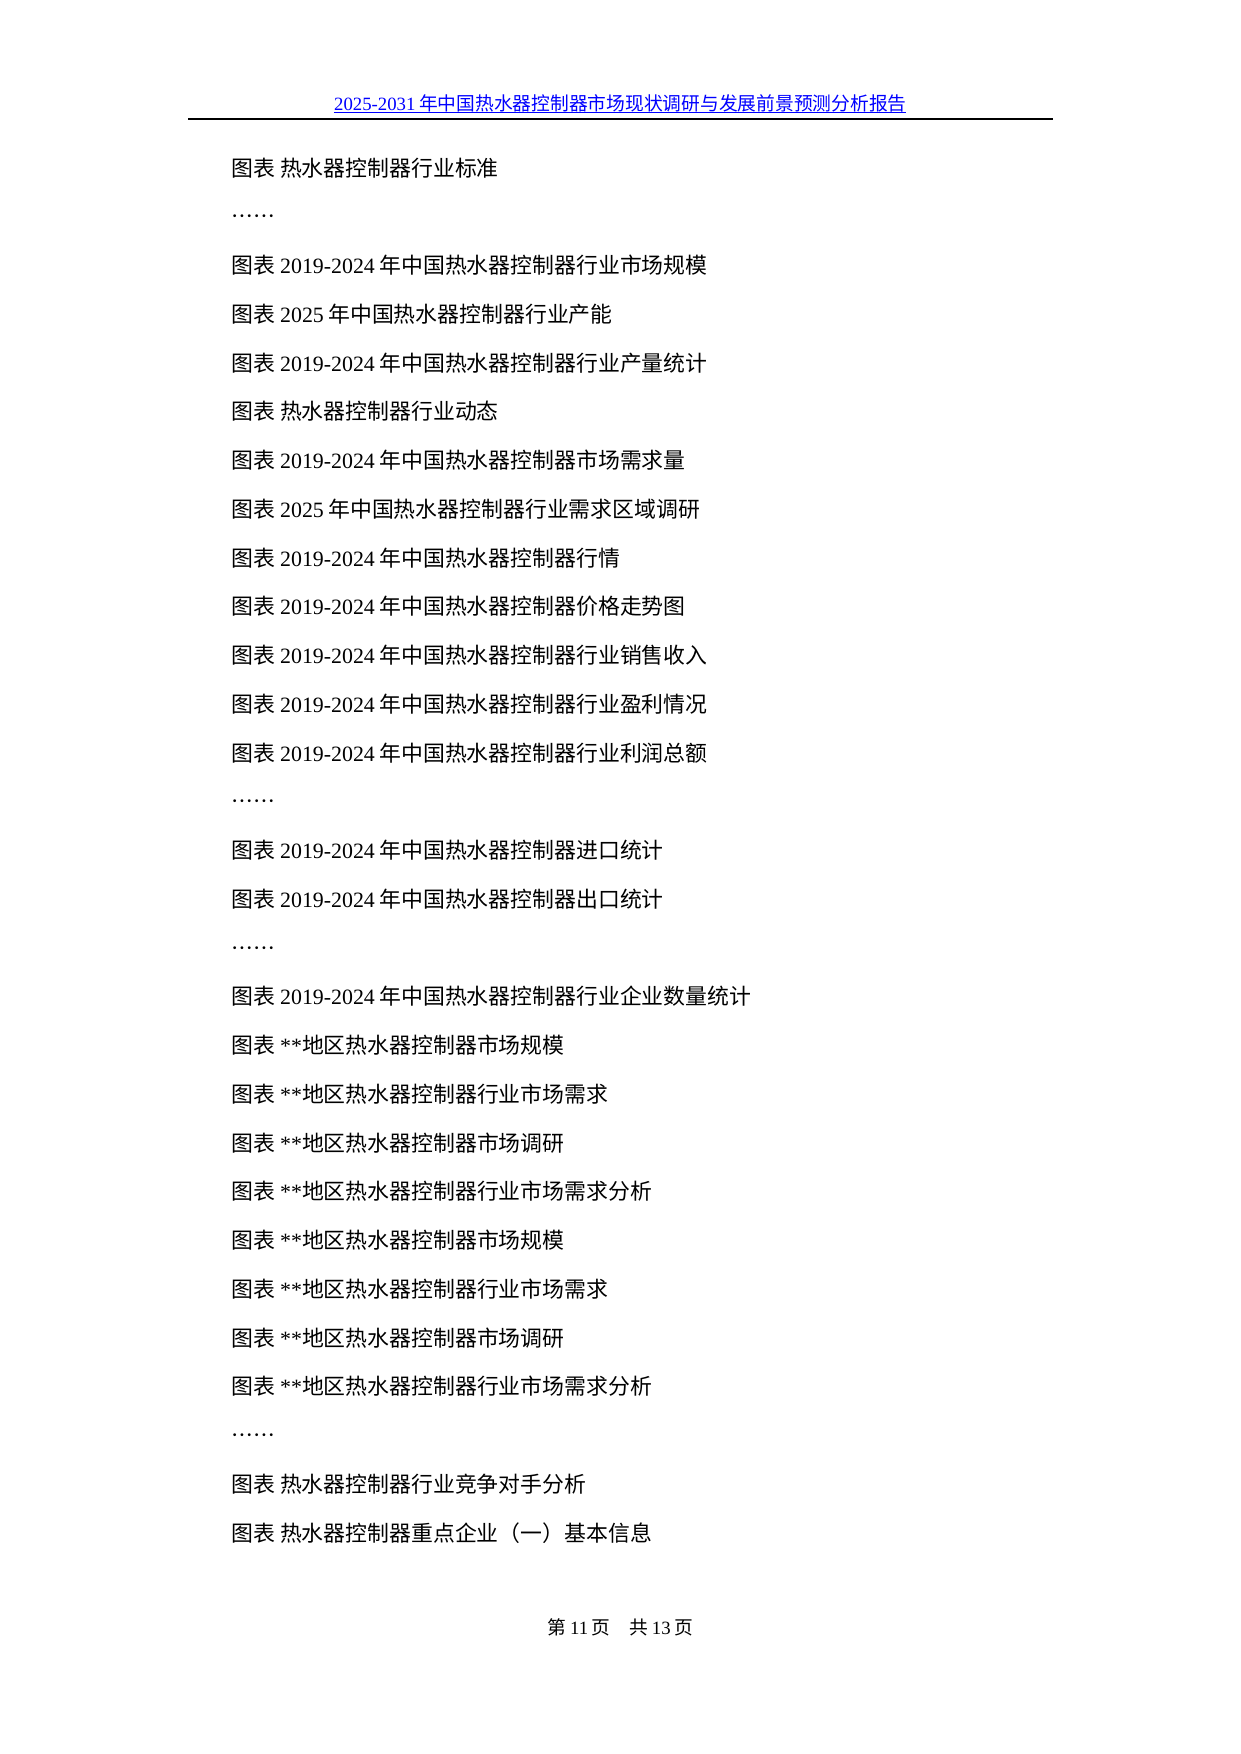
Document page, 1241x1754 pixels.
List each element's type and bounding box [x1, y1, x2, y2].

text [187, 150, 1053, 1548]
